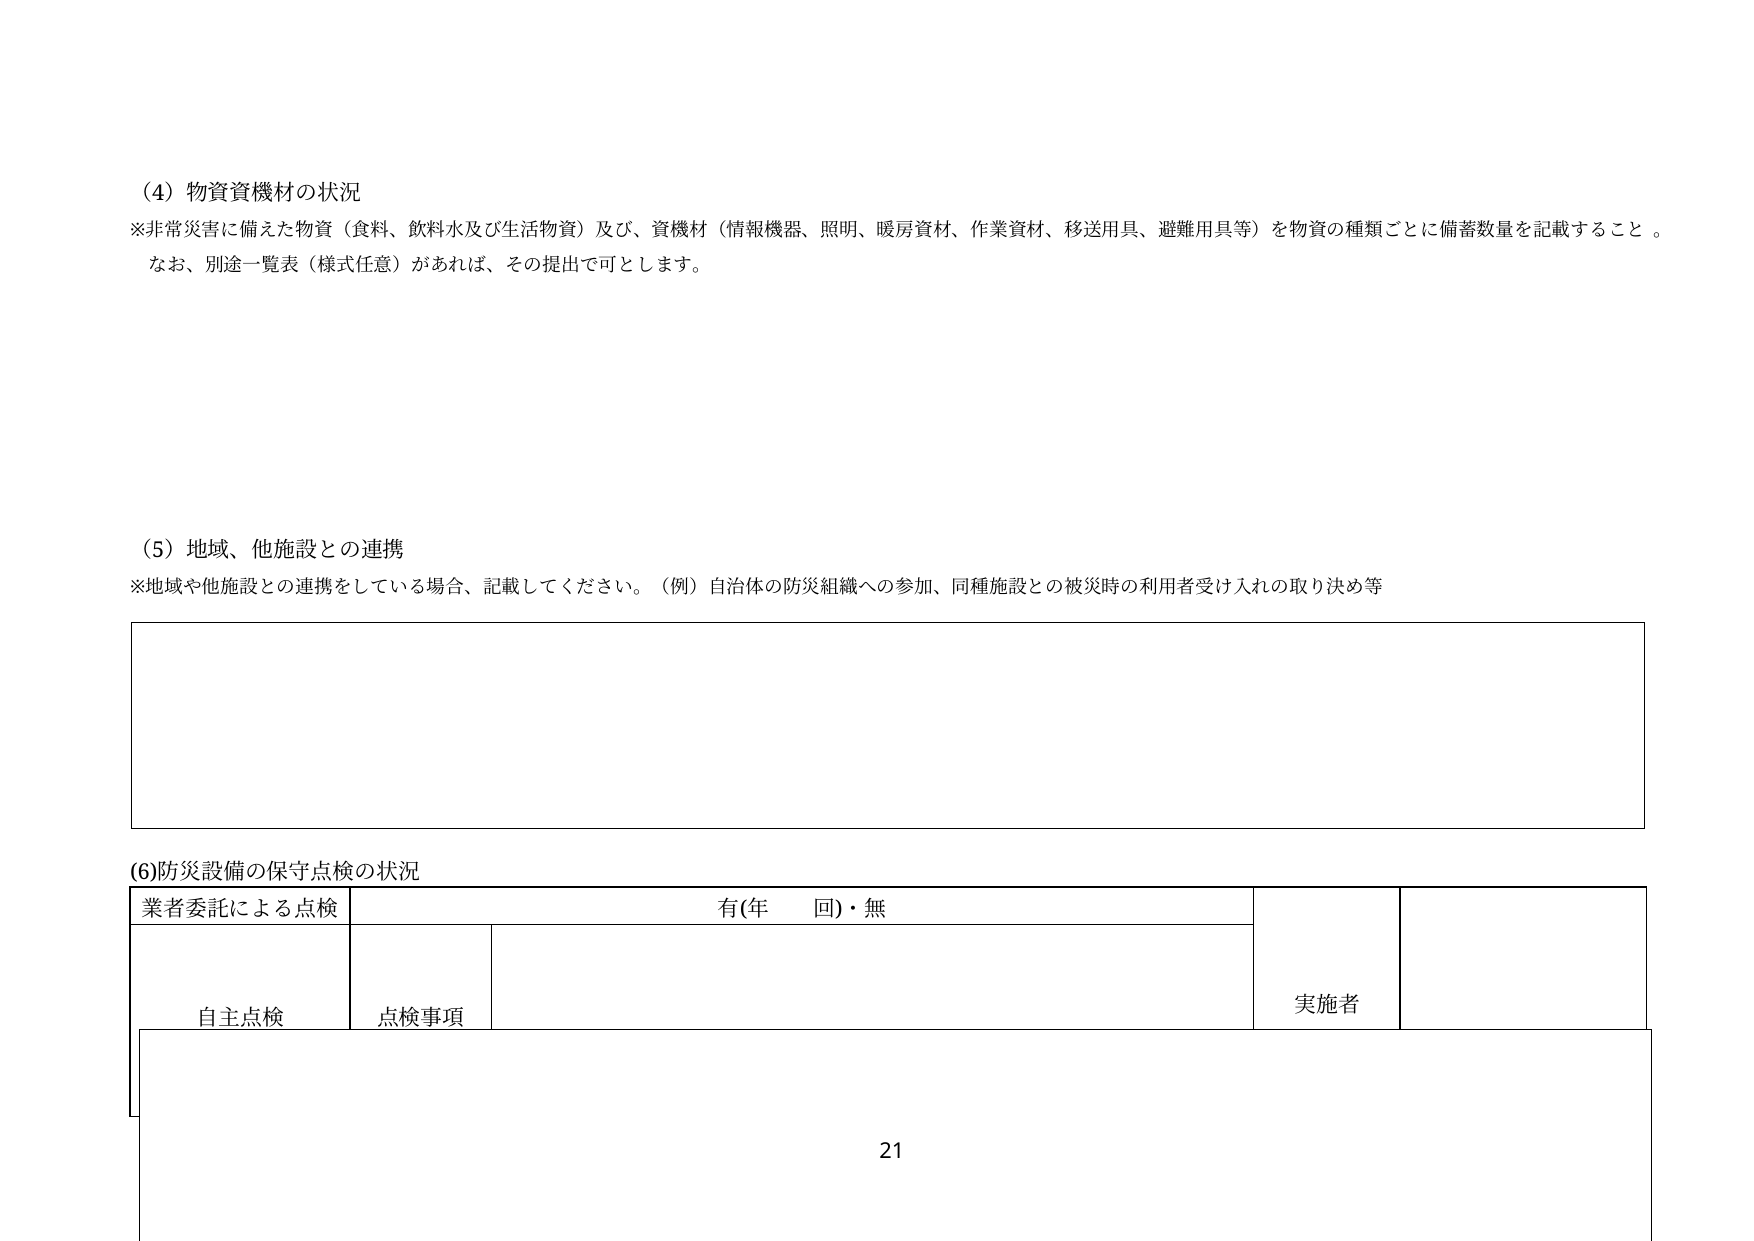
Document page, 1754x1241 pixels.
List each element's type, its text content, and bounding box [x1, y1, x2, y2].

table_header [1401, 888, 1646, 1029]
table_header 業者委託による点検 [131, 888, 349, 924]
text (6)防災設備の保守点検の状況 [130, 851, 1653, 886]
table_cell 点検事項 [351, 925, 491, 1029]
table_cell 自主点検 [131, 925, 349, 1116]
text （5）地域、他施設との連携 [130, 529, 1653, 565]
text ※非常災害に備えた物資（食料、飲料水及び生活物資）及び、資機材（情報機器、照明、暖房資材、作業資材、移送用具、避難用具等）を物資の種類ごとに備蓄数量を記載すること。 なお、別途一覧表（様式任意）があれば、その提出で可とします。 [130, 208, 1653, 279]
table_header 有(年 回)・無 [351, 888, 1253, 924]
text ※地域や他施設との連携をしている場合、記載してください。（例）自治体の防災組織への参加、同種施設との被災時の利用者受け入れの取り決め等 [130, 565, 1653, 601]
table_header 実施者 [1254, 888, 1399, 1029]
table_cell [492, 925, 1253, 1029]
text （4）物資資機材の状況 [130, 172, 1653, 208]
